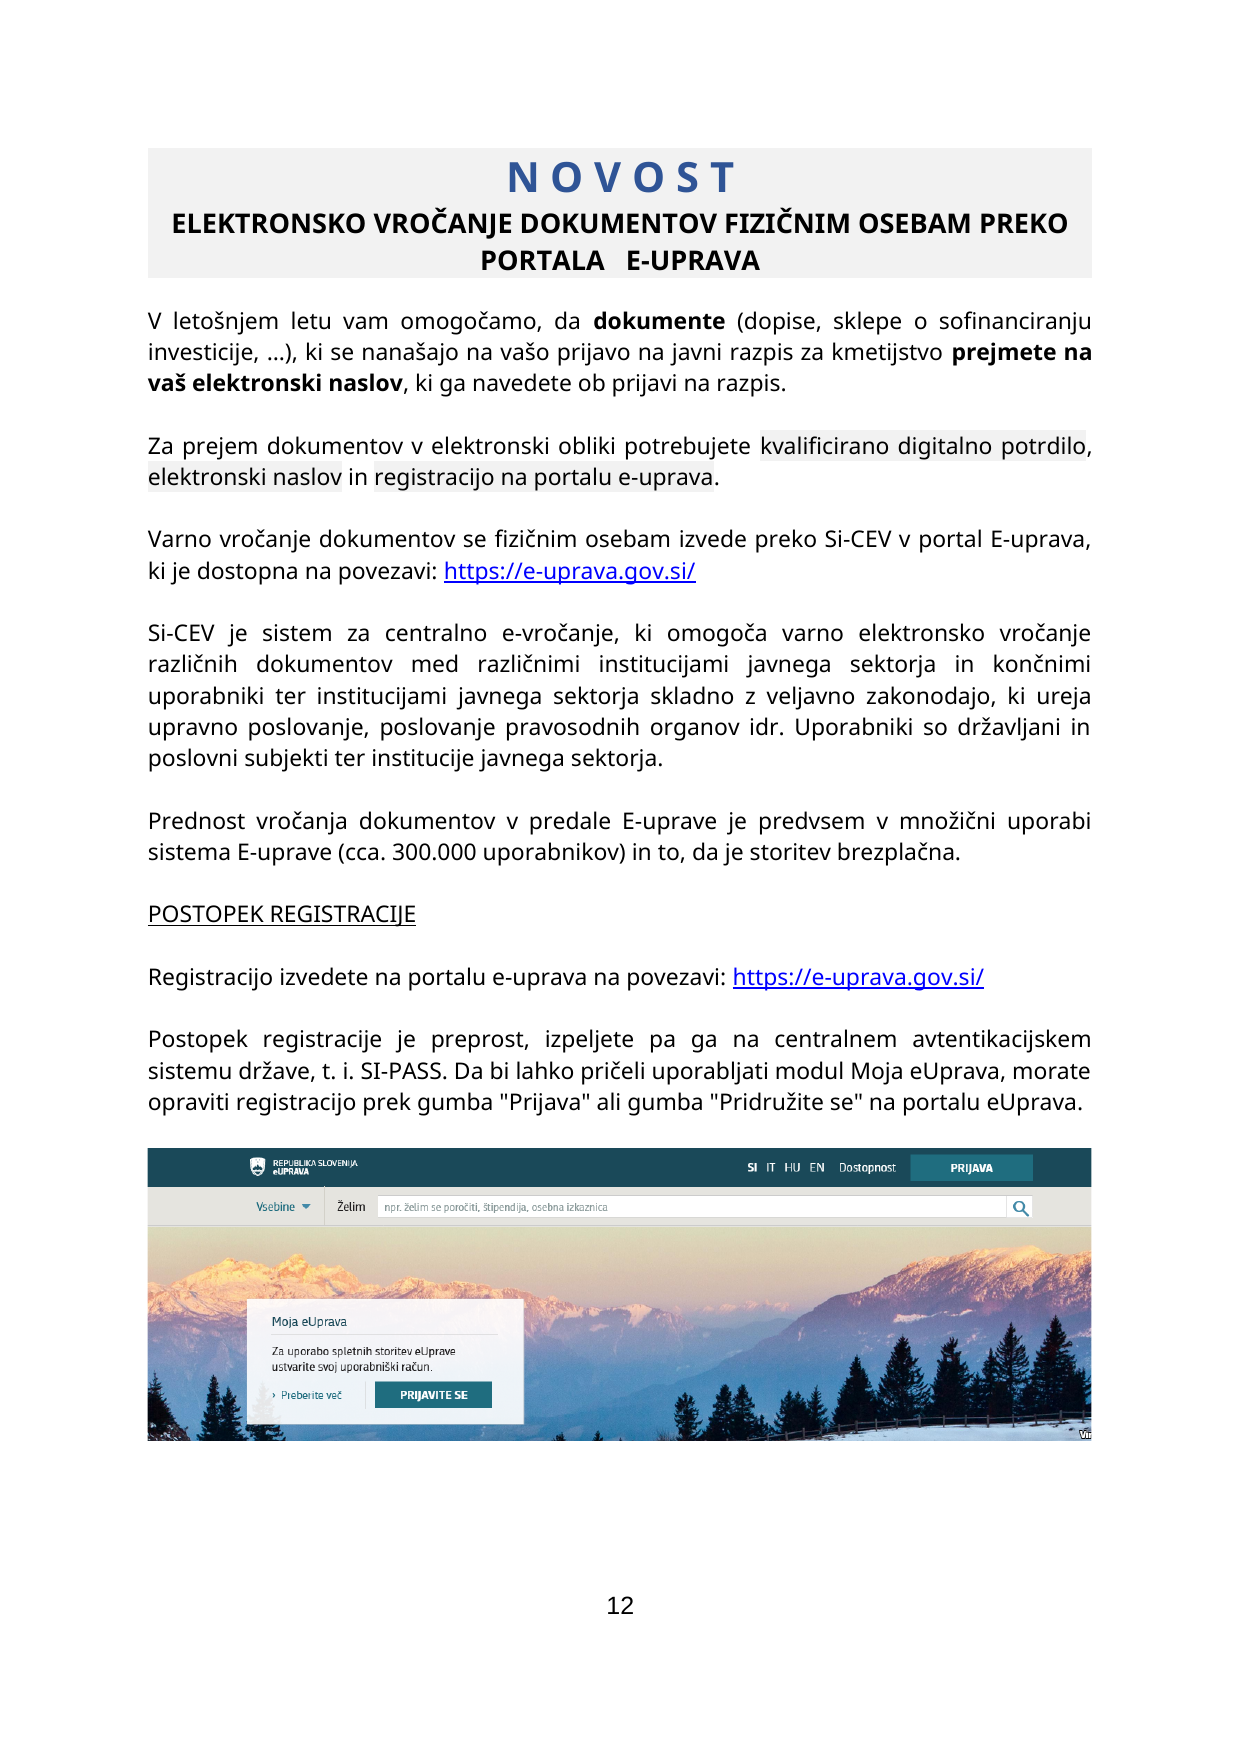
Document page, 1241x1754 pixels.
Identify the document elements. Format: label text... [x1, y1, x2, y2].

text POSTOPEK REGISTRACIJE [148, 898, 1092, 929]
text V letošnjem letu vam omogočamo, da dokumente (dopise, sklepe o sofinanciranju investicije, …), ki se nanašajo na vašo prijavo na javni razpis za kmetijstvo prejmete na vaš elektronski naslov, ki ga navedete ob prijavi na razpis. [148, 304, 1092, 398]
text Registracijo izvedete na portalu e-uprava na povezavi: https://e-uprava.gov.si/ [148, 961, 1092, 992]
text Postopek registracije je preprost, izpeljete pa ga na centralnem avtentikacijskem sistemu države, t. i. SI-PASS. Da bi lahko pričeli uporabljati modul Moja eUprava, morate opraviti registracijo prek gumba "Prijava" ali gumba "Pridružite se" na portalu eUprava. [148, 1023, 1092, 1117]
text ELEKTRONSKO VROČANJE DOKUMENTOV FIZIČNIM OSEBAM PREKO PORTALA E-UPRAVA [148, 204, 1092, 278]
text Za prejem dokumentov v elektronski obliki potrebujete kvalificirano digitalno potrdilo, elektronski naslov in registracijo na portalu e-uprava. [148, 429, 1092, 492]
picture [147, 1148, 1092, 1441]
text Varno vročanje dokumentov se fizičnim osebam izvede preko Si-CEV v portal E-uprava, ki je dostopna na povezavi: https://e-uprava.gov.si/ [148, 523, 1092, 586]
text N O V O S T [148, 148, 1092, 204]
text Si-CEV je sistem za centralno e-vročanje, ki omogoča varno elektronsko vročanje različnih dokumentov med različnimi institucijami javnega sektorja in končnimi uporabniki ter institucijami javnega sektorja skladno z veljavno zakonodajo, ki ureja upravno poslovanje, poslovanje pravosodnih organov idr. Uporabniki so državljani in poslovni subjekti ter institucije javnega sektorja. [148, 617, 1092, 773]
text Prednost vročanja dokumentov v predale E-uprave je predvsem v množični uporabi sistema E-uprave (cca. 300.000 uporabnikov) in to, da je storitev brezplačna. [148, 804, 1092, 867]
